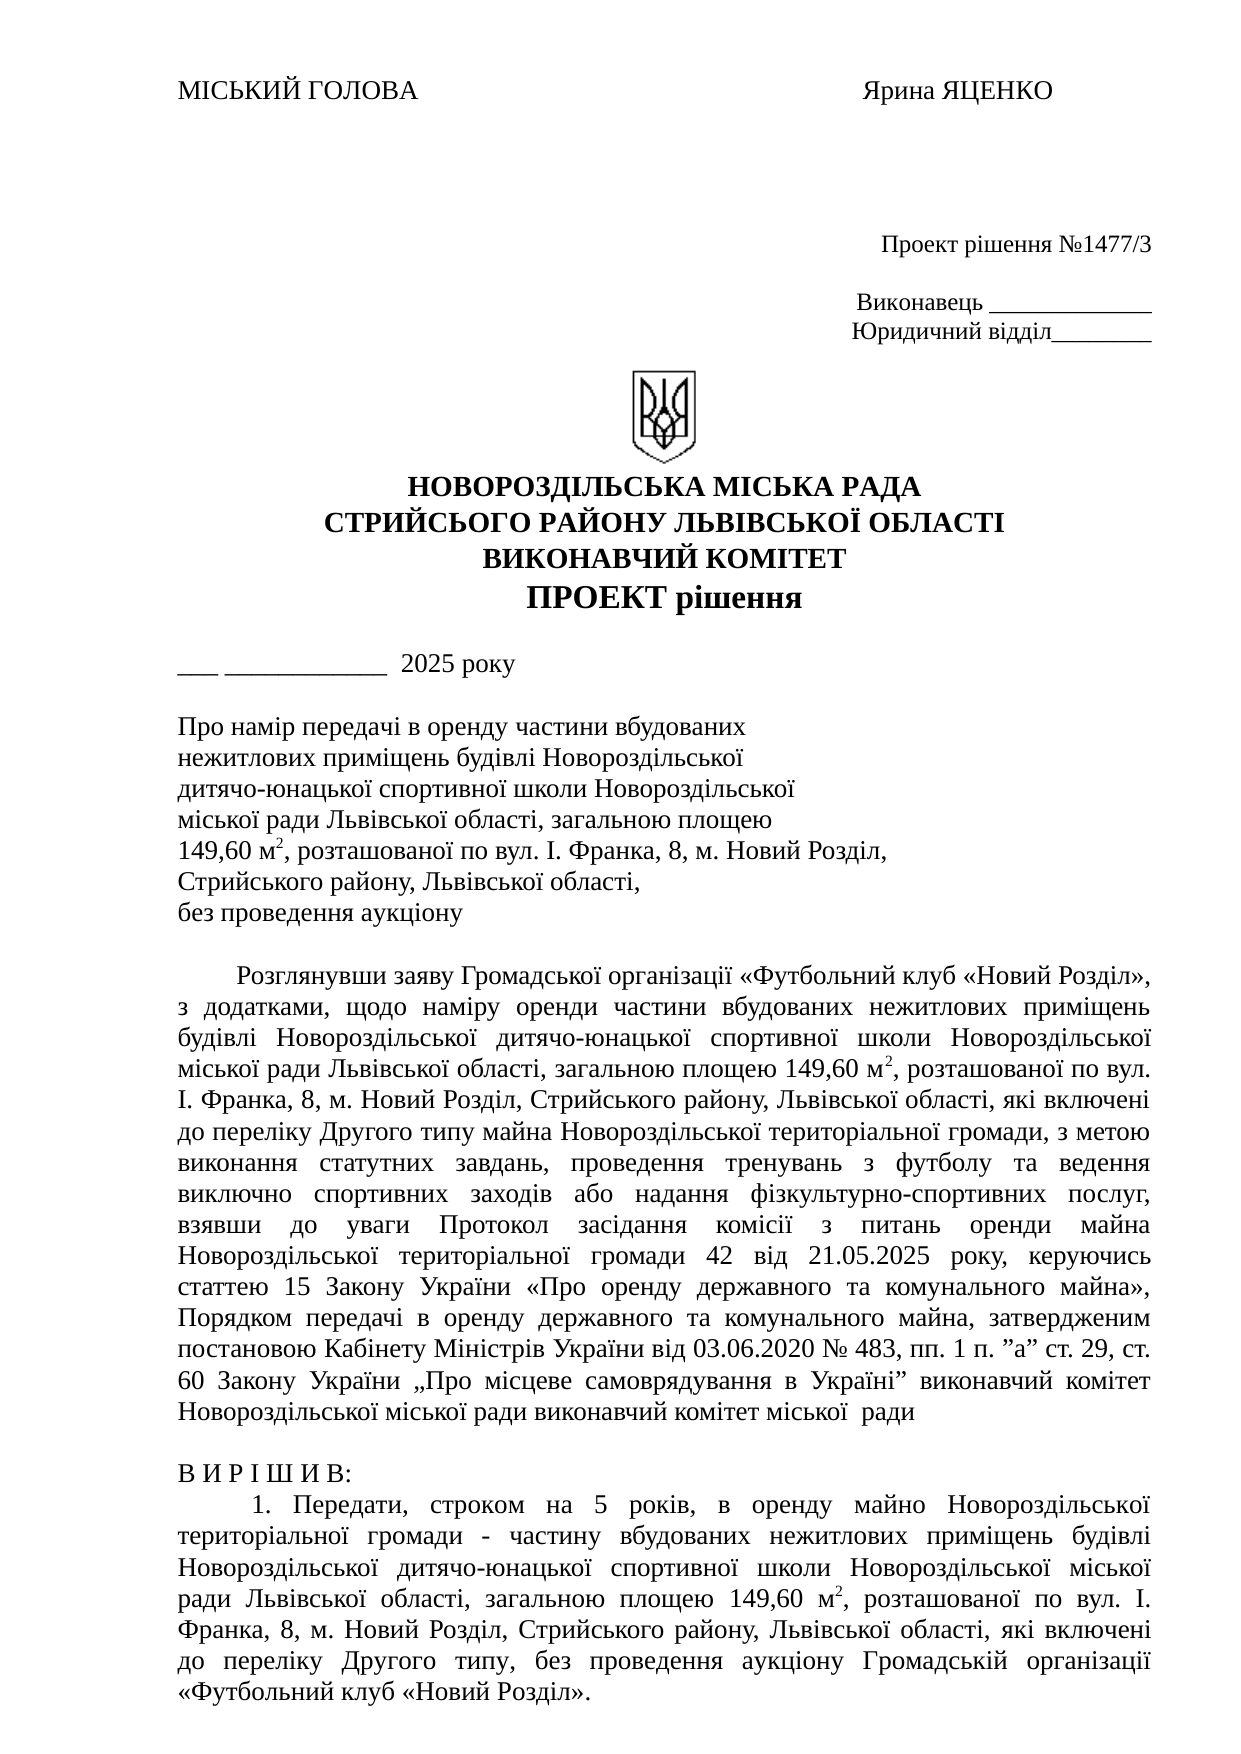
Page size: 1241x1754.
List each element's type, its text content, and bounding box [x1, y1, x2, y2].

text 1. Передати, строком на 5 років, в оренду майно Новороздільської територіальної громади - частину вбудованих нежитлових приміщень будівлі Новороздільської дитячо-юнацької спортивної школи Новороздільської міської ради Львівської області, загальною площею 149,60 м2, розташованої по вул. І. Франка, 8, м. Новий Розділ, Стрийського району, Львівської області, які включені до переліку Другого типу, без проведення аукціону Громадській організації «Футбольний клуб «Новий Розділ». [177, 1488, 1152, 1706]
text МІСЬКИЙ ГОЛОВА Ярина ЯЦЕНКО [177, 74, 1152, 105]
text СТРИЙСЬОГО РАЙОНУ ЛЬВІВСЬКОЇ ОБЛАСТІ [177, 505, 1152, 538]
text Про намір передачі в оренду частини вбудованих [177, 710, 1152, 741]
text Юридичний відділ________ [177, 316, 1152, 344]
text без проведення аукціону [177, 897, 1152, 928]
text ПРОЕКТ рішення [177, 577, 1152, 616]
text дитячо-юнацької спортивної школи Новороздільської [177, 772, 1152, 803]
text міської ради Львівської області, загальною площею [177, 803, 1152, 834]
text Проект рішення №1477/3 [177, 229, 1152, 258]
text Виконавець _____________ [177, 287, 1152, 316]
text НОВОРОЗДІЛЬСЬКА МІСЬКА РАДА [177, 469, 1152, 502]
text В И Р І Ш И В: [177, 1457, 1152, 1488]
text Розглянувши заяву Громадської організації «Футбольний клуб «Новий Розділ», з додатками, щодо наміру оренди частини вбудованих нежитлових приміщень будівлі Новороздільської дитячо-юнацької спортивної школи Новороздільської міської ради Львівської області, загальною площею 149,60 м2, розташованої по вул. І. Франка, 8, м. Новий Розділ, Стрийського району, Львівської області, які включені до переліку Другого типу майна Новороздільської територіальної громади, з метою виконання статутних завдань, проведення тренувань з футболу та ведення виключно спортивних заходів або надання фізкультурно-спортивних послуг, взявши до уваги Протокол засідання комісії з питань оренди майна Новороздільської територіальної громади 42 від 21.05.2025 року, керуючись статтею 15 Закону України «Про оренду державного та комунального майна», Порядком передачі в оренду державного та комунального майна, затвердженим постановою Кабінету Міністрів України від 03.06.2020 № 483, пп. 1 п. ”а” ст. 29, ст. 60 Закону України „Про місцеве самоврядування в Україні” виконавчий комітет Новороздільської міської ради виконавчий комітет міської ради [177, 959, 1152, 1426]
picture [570, 368, 759, 467]
text нежитлових приміщень будівлі Новороздільської [177, 741, 1152, 772]
text 149,60 м2, розташованої по вул. І. Франка, 8, м. Новий Розділ, [177, 834, 1152, 865]
text ___ ____________ 2025 року [177, 647, 1152, 678]
text Стрийського району, Львівської області, [177, 865, 1152, 897]
text ВИКОНАВЧИЙ КОМІТЕТ [177, 541, 1152, 575]
